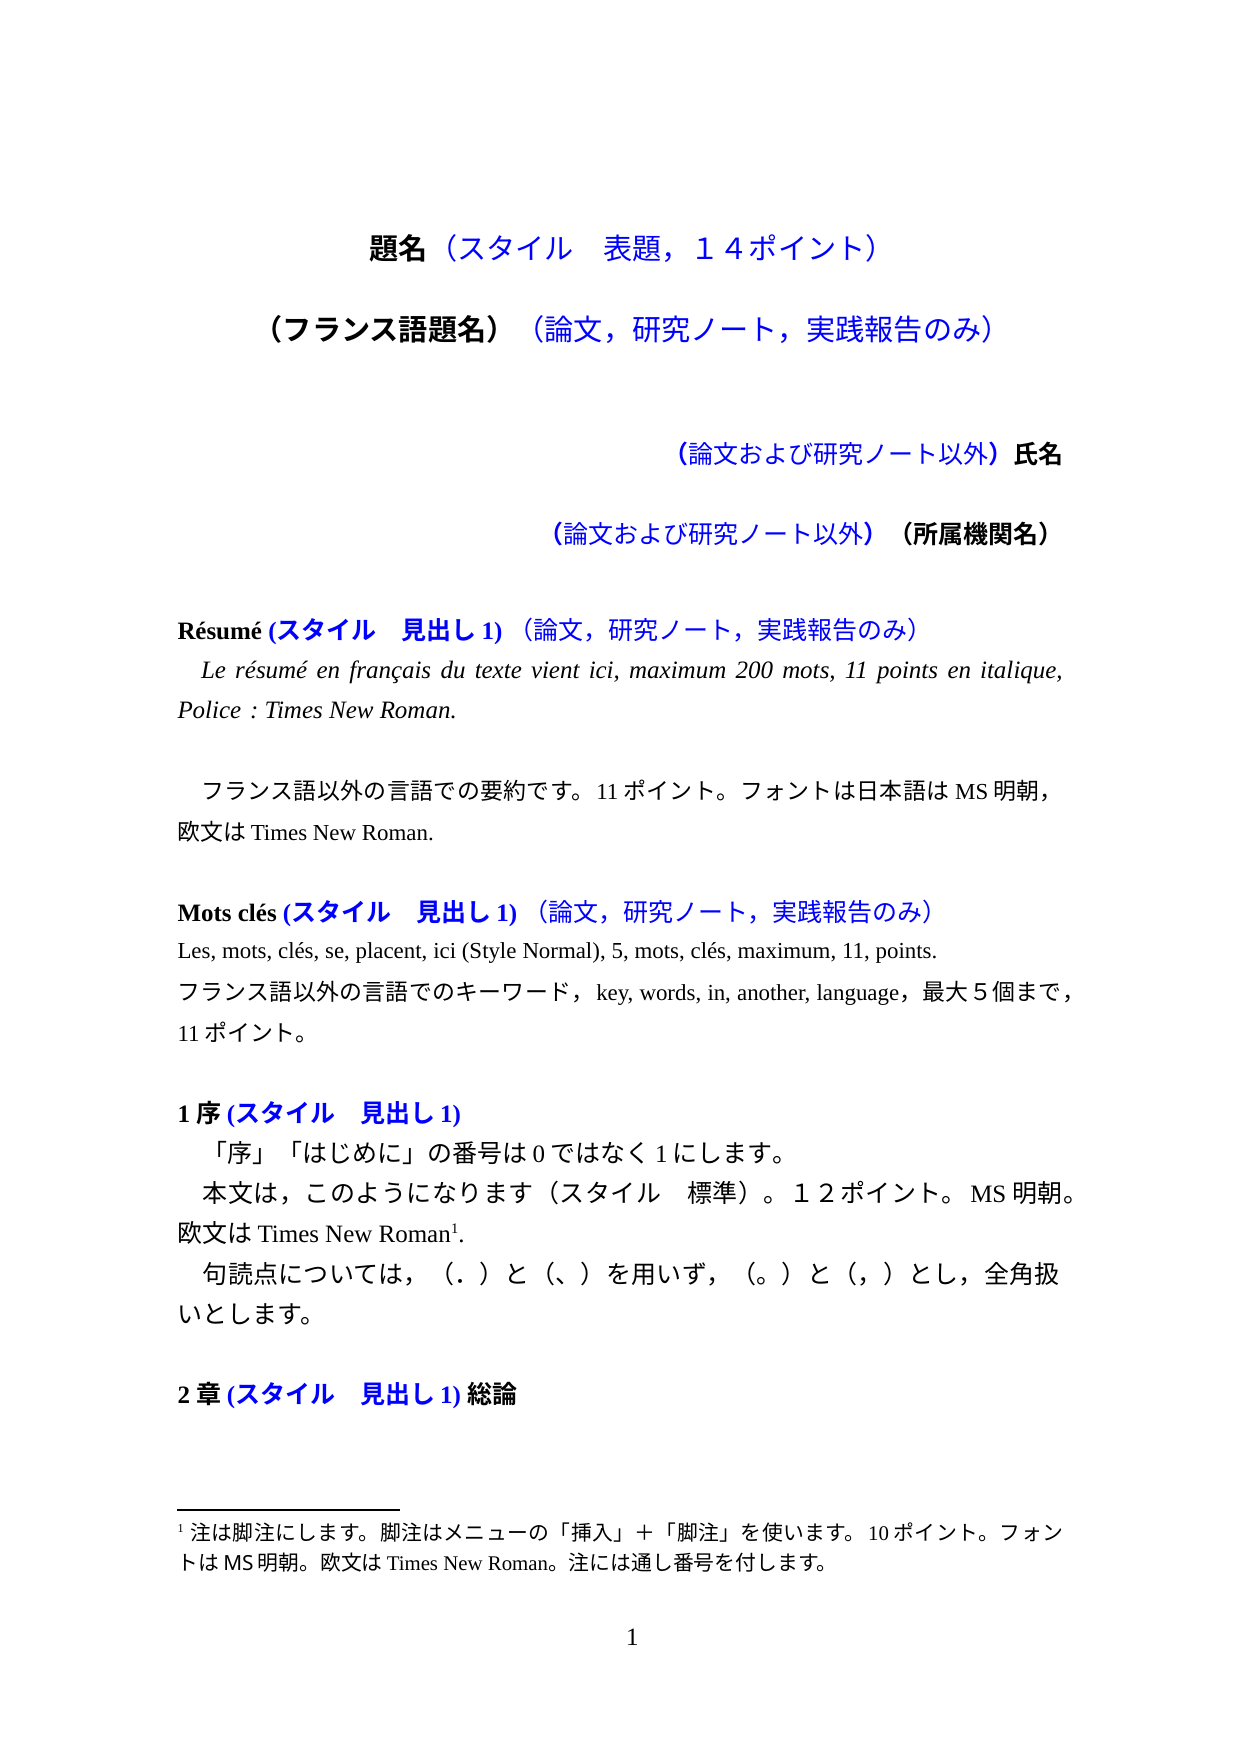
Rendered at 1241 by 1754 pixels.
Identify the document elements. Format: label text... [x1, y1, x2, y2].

text フランス語以外の言語でのキーワード，key, words, in, another, language，最大５個まで，11ポイント。 [177, 971, 1063, 1051]
text フランス語以外の言語での要約です。11ポイント。フォントは日本語はMS明朝，欧文はTimes New Roman. [177, 770, 1063, 850]
title 題名（スタイル 表題，１４ポイント） [177, 207, 1063, 287]
subtitle Résumé (スタイル 見出し1) （論文，研究ノート，実践報告のみ） [177, 609, 1063, 649]
text Le résumé en français du texte vient ici, maximum 200 mots, 11 points en italique, Police : Times New Roman. [177, 649, 1063, 729]
subtitle Mots clés (スタイル 見出し1) （論文，研究ノート，実践報告のみ） [177, 890, 1063, 931]
title （フランス語題名）（論文，研究ノート，実践報告のみ） [177, 287, 1063, 368]
subtitle 2 章 (スタイル 見出し1) 総論 [177, 1373, 1063, 1413]
text 「序」「はじめに」の番号は0ではなく1にします。 [177, 1132, 1084, 1172]
text Les, mots, clés, se, placent, ici (Style Normal), 5, mots, clés, maximum, 11, points. [177, 931, 1063, 971]
text （論文および研究ノート以外）氏名 [177, 408, 1063, 488]
text （論文および研究ノート以外）（所属機関名） [177, 488, 1063, 569]
subtitle 1 序 (スタイル 見出し1) [177, 1091, 1063, 1132]
text 本文は，このようになります（スタイル 標準）。１２ポイント。MS明朝。欧文はTimes New Roman. [177, 1172, 1063, 1252]
text 句読点については，（．）と（、）を用いず，（。）と（，）とし，全角扱いとします。 [177, 1252, 1063, 1333]
